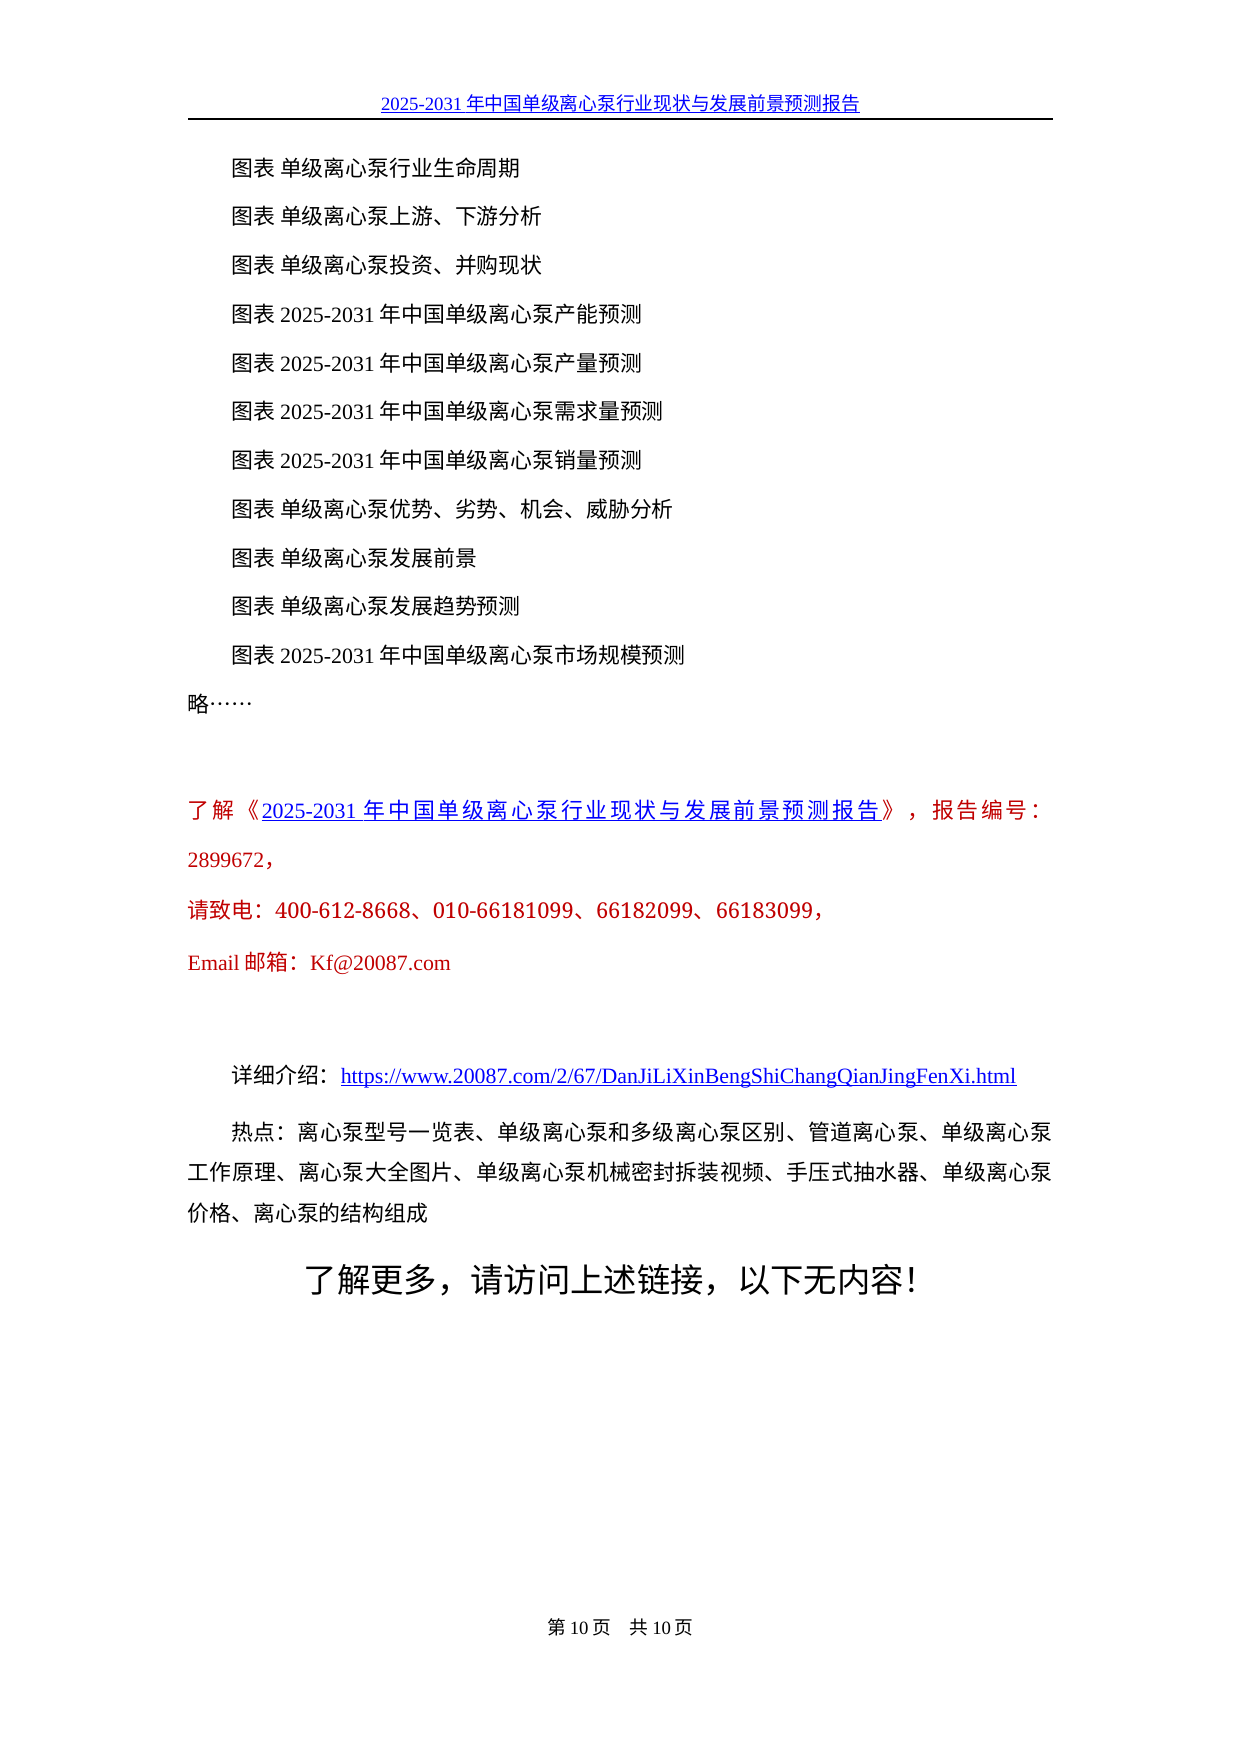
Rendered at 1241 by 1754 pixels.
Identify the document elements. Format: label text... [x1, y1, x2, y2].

text Email邮箱：Kf@20087.com [187, 945, 1053, 977]
text 详细介绍：https://www.20087.com/2/67/DanJiLiXinBengShiChangQianJingFenXi.html [187, 1058, 1053, 1090]
text 了解《2025-2031年中国单级离心泵行业现状与发展前景预测报告》，报告编号：2899672， [187, 793, 1053, 874]
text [187, 150, 1053, 719]
title 了解更多，请访问上述链接，以下无内容！ [187, 1246, 1053, 1311]
text 热点：离心泵型号一览表、单级离心泵和多级离心泵区别、管道离心泵、单级离心泵工作原理、离心泵大全图片、单级离心泵机械密封拆装视频、手压式抽水器、单级离心泵价格、离心泵的结构组成 [187, 1114, 1053, 1228]
text 请致电：400-612-8668、010-66181099、66182099、66183099， [187, 893, 1053, 926]
